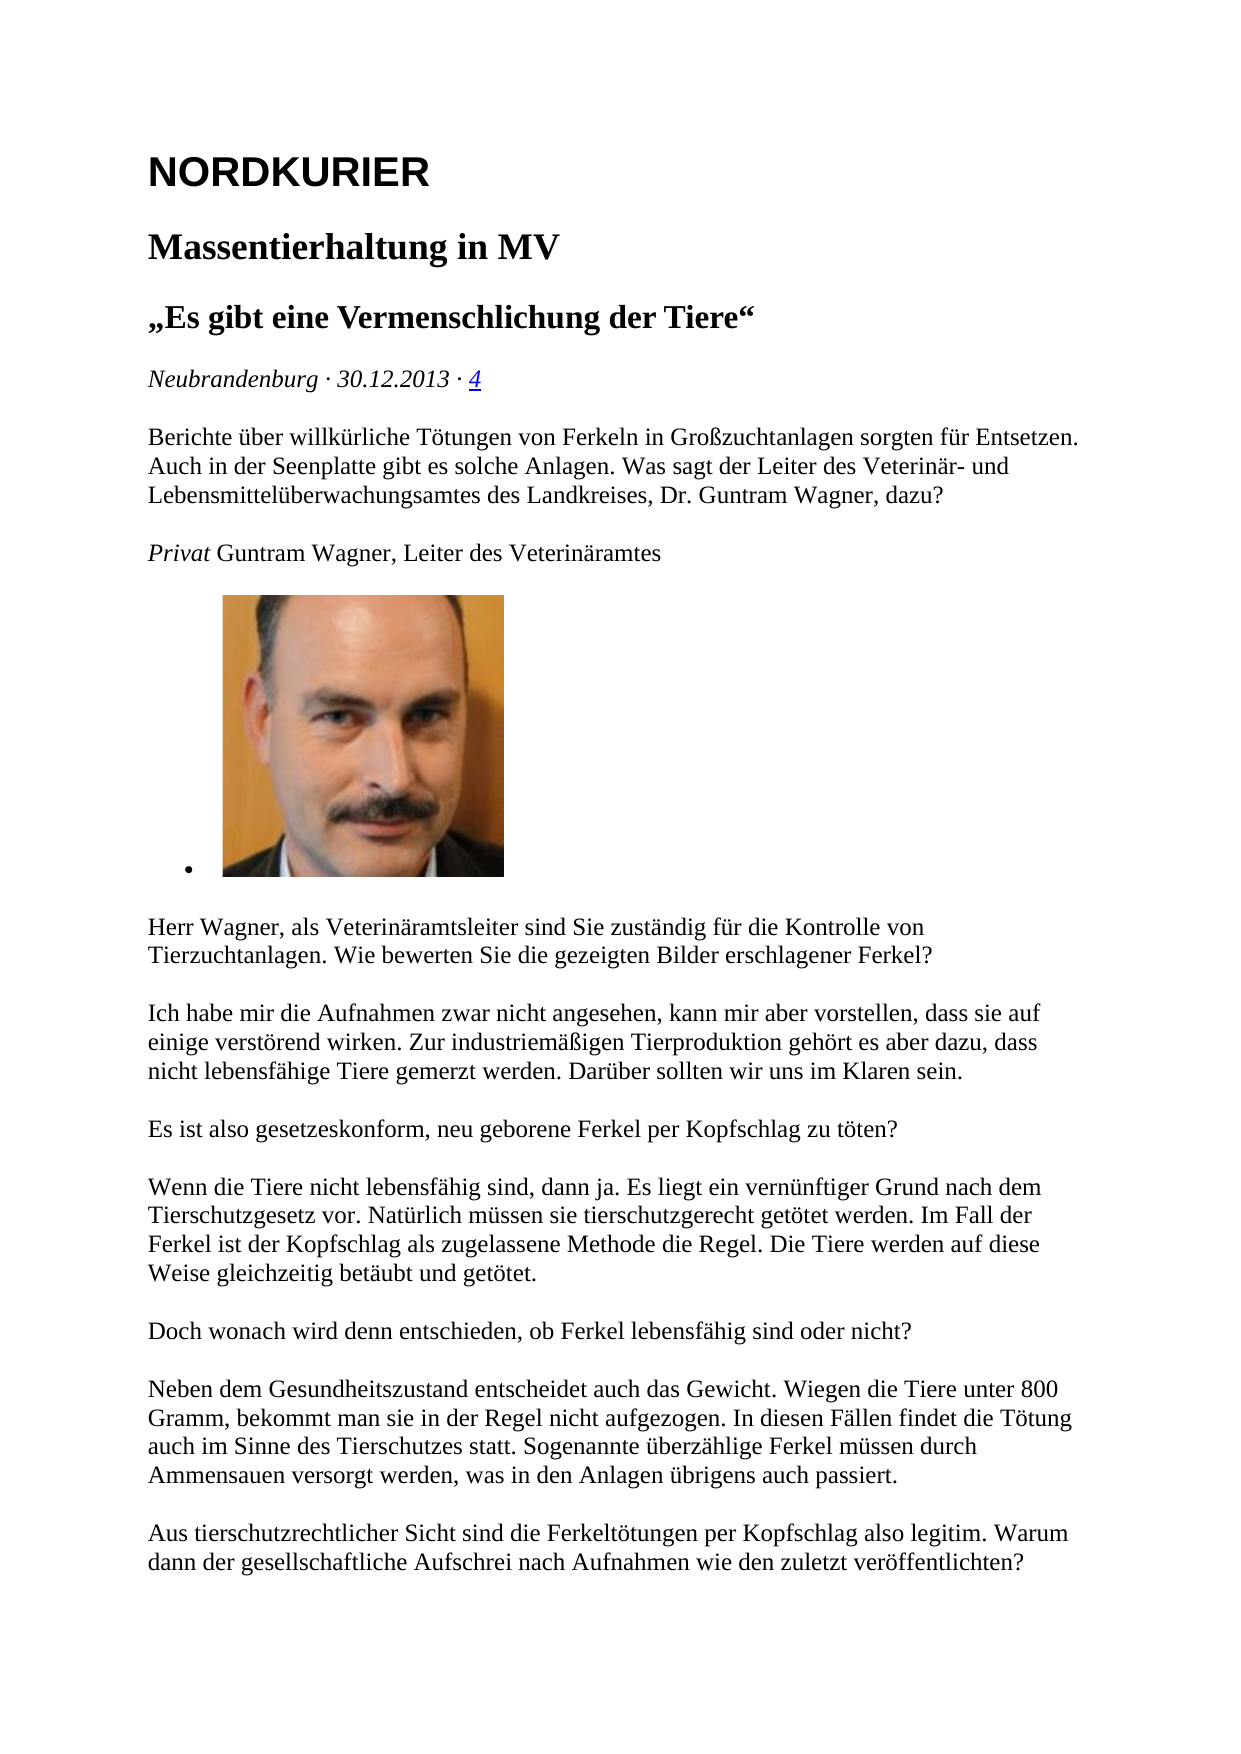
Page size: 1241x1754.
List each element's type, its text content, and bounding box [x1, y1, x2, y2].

picture [222, 595, 504, 877]
text „Es gibt eine Vermenschlichung der Tiere“ [148, 297, 1093, 335]
text Privat Guntram Wagner, Leiter des Veterinäramtes [148, 538, 1093, 567]
text Neben dem Gesundheitszustand entscheidet auch das Gewicht. Wiegen die Tiere unter 800 Gramm, bekommt man sie in der Regel nicht aufgezogen. In diesen Fällen findet die Tötung auch im Sinne des Tierschutzes statt. Sogenannte überzählige Ferkel müssen durch Ammensauen versorgt werden, was in den Anlagen übrigens auch passiert. [148, 1374, 1093, 1489]
text Es ist also gesetzeskonform, neu geborene Ferkel per Kopfschlag zu töten? [148, 1114, 1093, 1143]
text Herr Wagner, als Veterinäramtsleiter sind Sie zuständig für die Kontrolle von Tierzuchtanlagen. Wie bewerten Sie die gezeigten Bilder erschlagener Ferkel? [148, 912, 1093, 969]
text Ich habe mir die Aufnahmen zwar nicht angesehen, kann mir aber vorstellen, dass sie auf einige verstörend wirken. Zur industriemäßigen Tierproduktion gehört es aber dazu, dass nicht lebensfähige Tiere gemerzt werden. Darüber sollten wir uns im Klaren sein. [148, 998, 1093, 1085]
text Berichte über willkürliche Tötungen von Ferkeln in Großzuchtanlagen sorgten für Entsetzen. Auch in der Seenplatte gibt es solche Anlagen. Was sagt der Leiter des Veterinär- und Lebensmittelüberwachungsamtes des Landkreises, Dr. Guntram Wagner, dazu? [148, 422, 1093, 509]
text Doch wonach wird denn entschieden, ob Ferkel lebensfähig sind oder nicht? [148, 1316, 1093, 1345]
text Neubrandenburg · 30.12.2013 · 4 [148, 364, 1093, 393]
text NORDKURIER [148, 148, 1093, 196]
text Massentierhaltung in MV [148, 225, 1093, 268]
text Aus tierschutzrechtlicher Sicht sind die Ferkeltötungen per Kopfschlag also legitim. Warum dann der gesellschaftliche Aufschrei nach Aufnahmen wie den zuletzt veröffentlichten? [148, 1518, 1093, 1576]
text Wenn die Tiere nicht lebensfähig sind, dann ja. Es liegt ein vernünftiger Grund nach dem Tierschutzgesetz vor. Natürlich müssen sie tierschutzgerecht getötet werden. Im Fall der Ferkel ist der Kopfschlag als zugelassene Methode die Regel. Die Tiere werden auf diese Weise gleichzeitig betäubt und getötet. [148, 1172, 1093, 1287]
